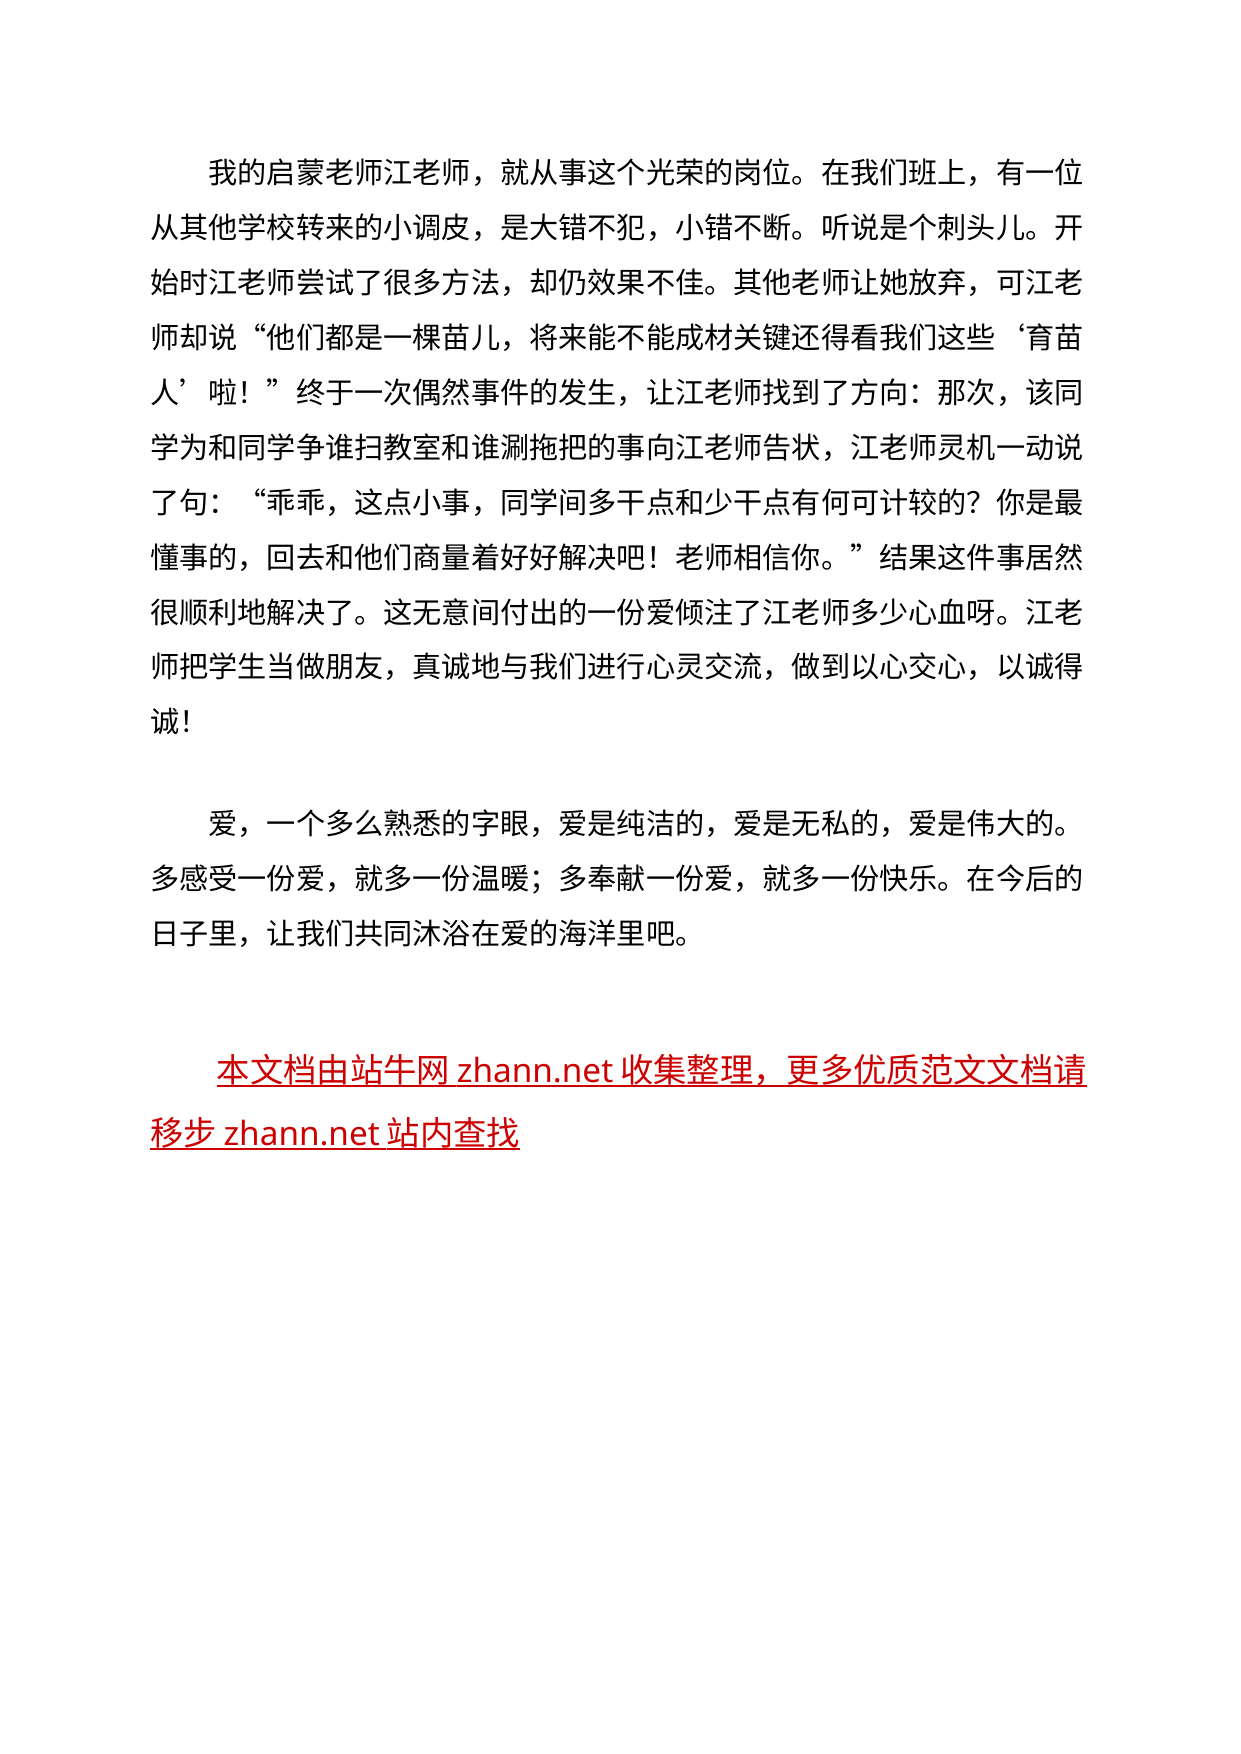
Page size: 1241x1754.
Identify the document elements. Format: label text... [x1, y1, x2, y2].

text 爱，一个多么熟悉的字眼，爱是纯洁的，爱是无私的，爱是伟大的。多感受一份爱，就多一份温暖；多奉献一份爱，就多一份快乐。在今后的日子里，让我们共同沐浴在爱的海洋里吧。 [150, 801, 1090, 953]
text 本文档由站牛网zhann.net收集整理，更多优质范文文档请移步zhann.net站内查找 [150, 1043, 1090, 1155]
text 我的启蒙老师江老师，就从事这个光荣的岗位。在我们班上，有一位从其他学校转来的小调皮，是大错不犯，小错不断。听说是个刺头儿。开始时江老师尝试了很多方法，却仍效果不佳。其他老师让她放弃，可江老师却说“他们都是一棵苗儿，将来能不能成材关键还得看我们这些‘育苗人’啦！”终于一次偶然事件的发生，让江老师找到了方向：那次，该同学为和同学争谁扫教室和谁涮拖把的事向江老师告状，江老师灵机一动说了句：“乖乖，这点小事，同学间多干点和少干点有何可计较的？你是最懂事的，回去和他们商量着好好解决吧！老师相信你。”结果这件事居然很顺利地解决了。这无意间付出的一份爱倾注了江老师多少心血呀。江老师把学生当做朋友，真诚地与我们进行心灵交流，做到以心交心，以诚得诚！ [150, 150, 1090, 741]
